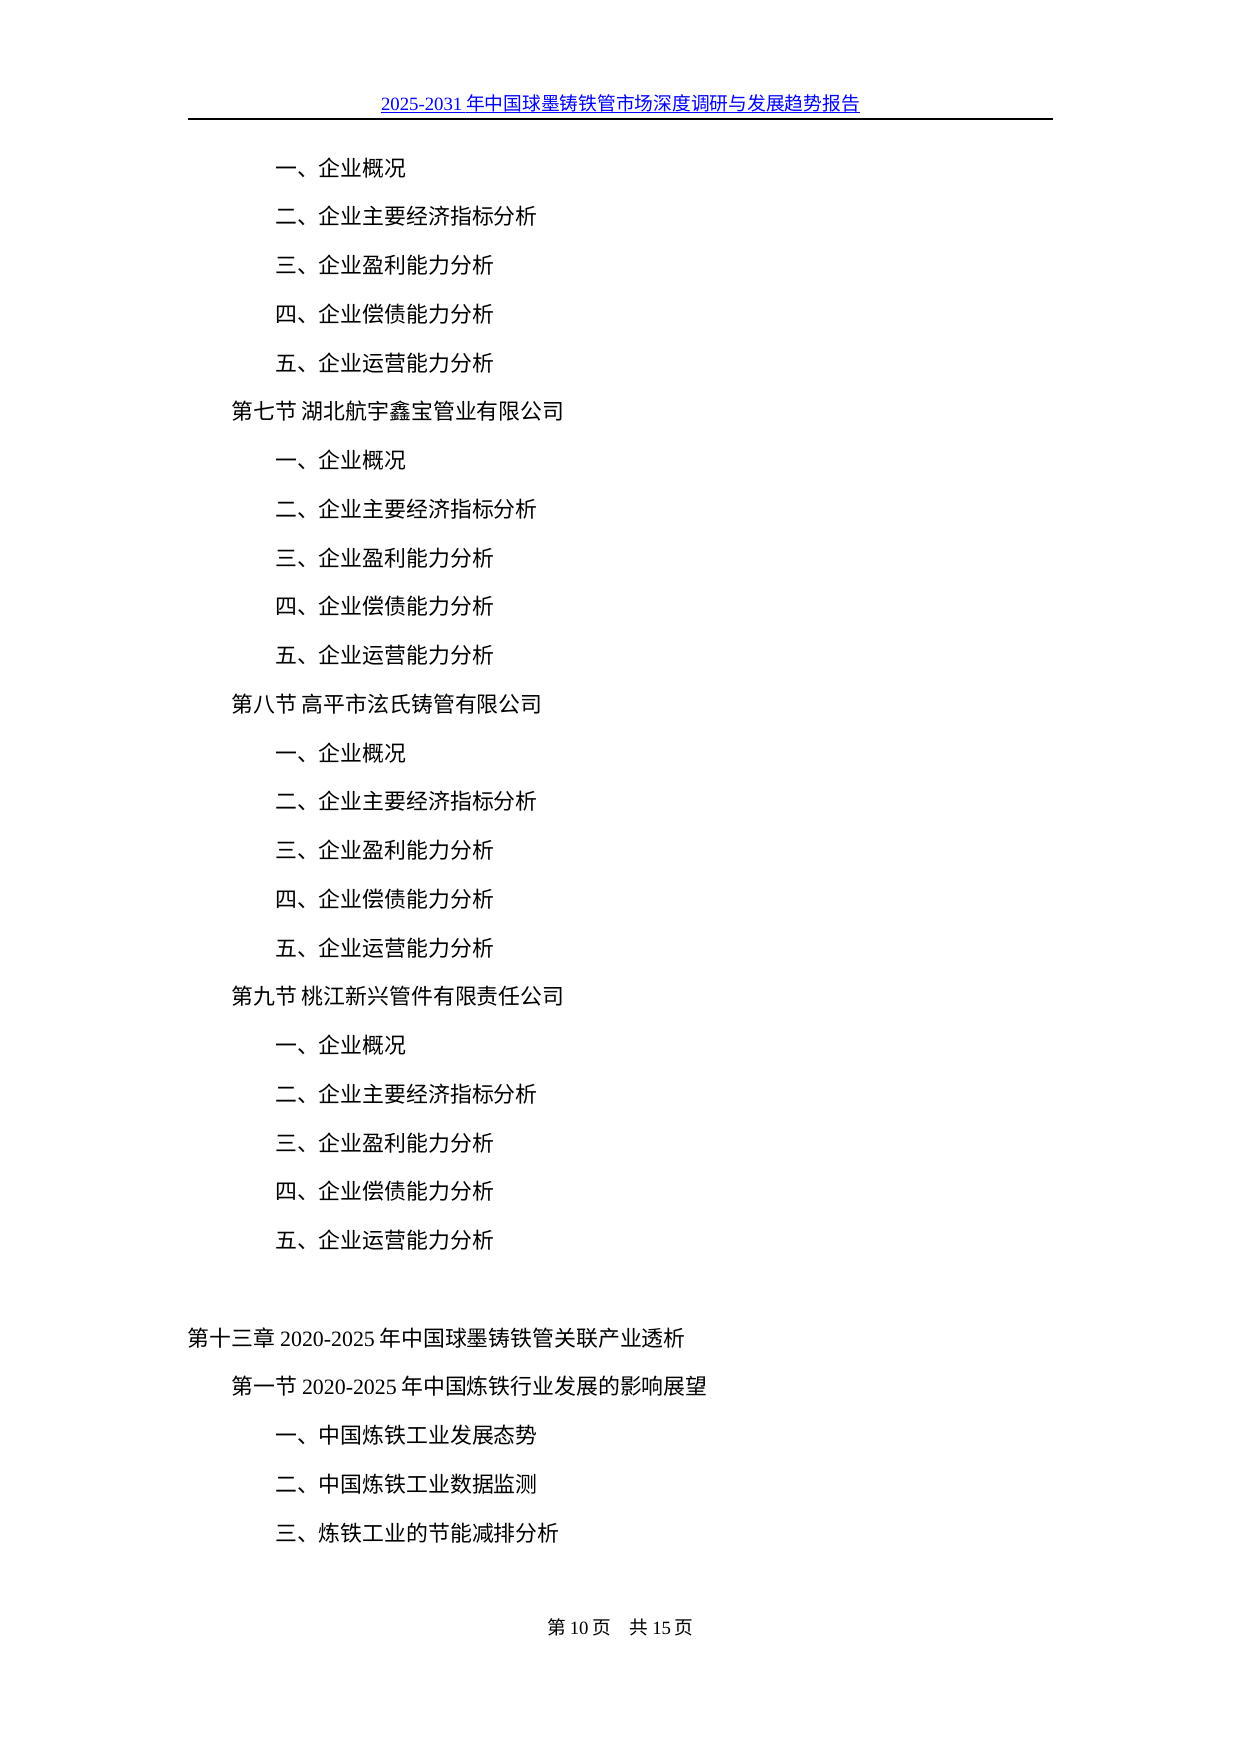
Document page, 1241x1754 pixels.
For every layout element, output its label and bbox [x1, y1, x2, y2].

text [187, 150, 1053, 1548]
